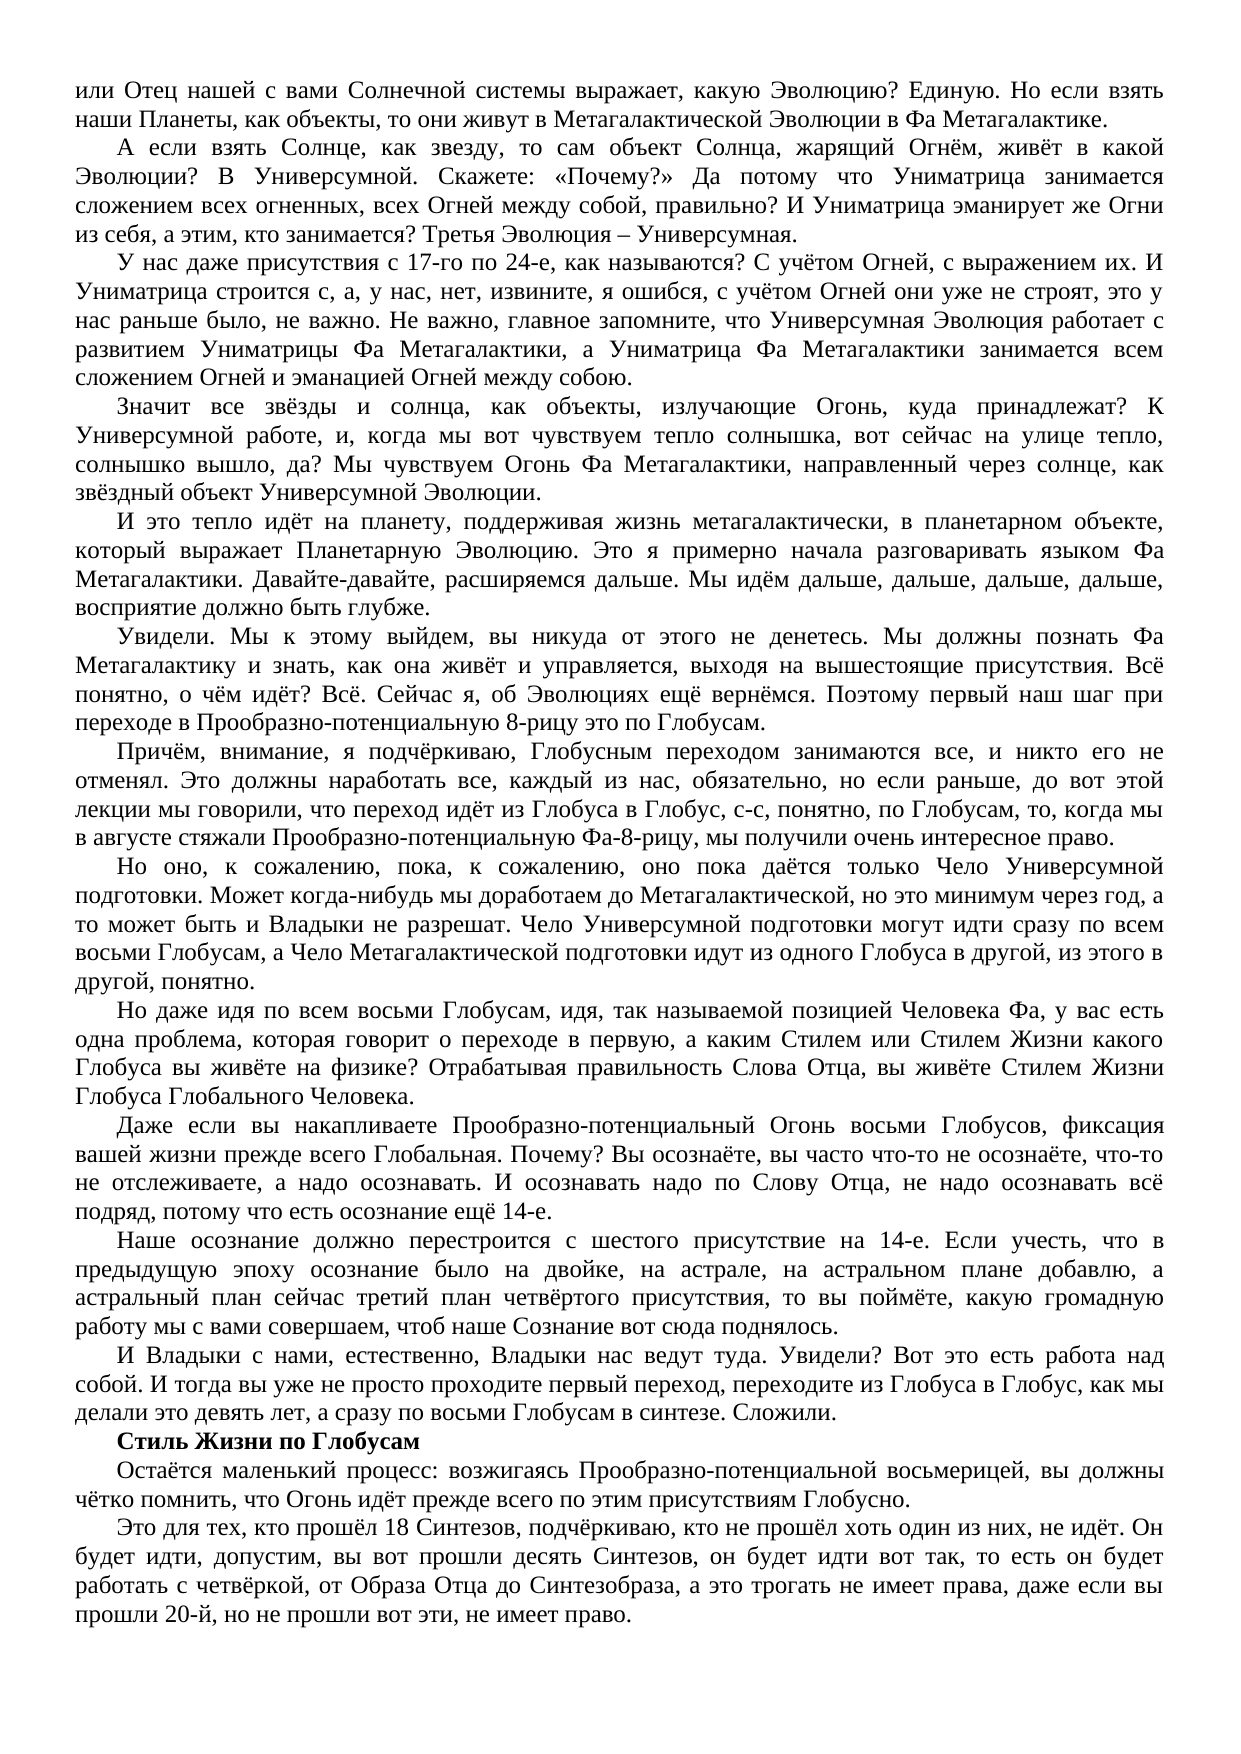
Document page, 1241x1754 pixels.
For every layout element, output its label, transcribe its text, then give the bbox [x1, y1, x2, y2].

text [75, 75, 1165, 132]
text Причём, внимание, я подчёркиваю, Глобусным переходом занимаются все, и никто его не отменял. Это должны наработать все, каждый из нас, обязательно, но если раньше, до вот этой лекции мы говорили, что переход идёт из Глобуса в Глобус, с-с, понятно, по Глобусам, то, когда мы в августе стяжали Прообразно-потенциальную Фа-8-рицу, мы получили очень интересное право. [75, 736, 1165, 851]
text Остаётся маленький процесс: возжигаясь Прообразно-потенциальной восьмерицей, вы должны чётко помнить, что Огонь идёт прежде всего по этим присутствиям Глобусно. [75, 1455, 1165, 1512]
text Стиль Жизни по Глобусам [75, 1426, 1165, 1455]
text Значит все звёзды и солнца, как объекты, излучающие Огонь, куда принадлежат? К Универсумной работе, и, когда мы вот чувствуем тепло солнышка, вот сейчас на улице тепло, солнышко вышло, да? Мы чувствуем Огонь Фа Метагалактики, направленный через солнце, как звёздный объект Универсумной Эволюции. [75, 391, 1165, 506]
text А если взять Солнце, как звезду, то сам объект Солнца, жарящий Огнём, живёт в какой Эволюции? В Универсумной. Скажете: «Почему?» Да потому что Униматрица занимается сложением всех огненных, всех Огней между собой, правильно? И Униматрица эманирует же Огни из себя, а этим, кто занимается? Третья Эволюция – Универсумная. [75, 132, 1165, 247]
text Увидели. Мы к этому выйдем, вы никуда от этого не денетесь. Мы должны познать Фа Метагалактику и знать, как она живёт и управляется, выходя на вышестоящие присутствия. Всё понятно, о чём идёт? Всё. Сейчас я, об Эволюциях ещё вернёмся. Поэтому первый наш шаг при переходе в Прообразно-потенциальную 8-рицу это по Глобусам. [75, 621, 1165, 736]
text И это тепло идёт на планету, поддерживая жизнь метагалактически, в планетарном объекте, который выражает Планетарную Эволюцию. Это я примерно начала разговаривать языком Фа Метагалактики. Давайте-давайте, расширяемся дальше. Мы идём дальше, дальше, дальше, дальше, восприятие должно быть глубже. [75, 506, 1165, 621]
text И Владыки с нами, естественно, Владыки нас ведут туда. Увидели? Вот это есть работа над собой. И тогда вы уже не просто проходите первый переход, переходите из Глобуса в Глобус, как мы делали это девять лет, а сразу по восьми Глобусам в синтезе. Сложили. [75, 1340, 1165, 1426]
text Наше осознание должно перестроится с шестого присутствие на 14-е. Если учесть, что в предыдущую эпоху осознание было на двойке, на астрале, на астральном плане добавлю, а астральный план сейчас третий план четвёртого присутствия, то вы поймёте, какую громадную работу мы с вами совершаем, чтоб наше Сознание вот сюда поднялось. [75, 1225, 1165, 1340]
text Это для тех, кто прошёл 18 Синтезов, подчёркиваю, кто не прошёл хоть один из них, не идёт. Он будет идти, допустим, вы вот прошли десять Синтезов, он будет идти вот так, то есть он будет работать с четвёркой, от Образа Отца до Синтезобраза, а это трогать не имеет права, даже если вы прошли 20-й, но не прошли вот эти, не имеет право. [75, 1512, 1165, 1627]
text Но даже идя по всем восьми Глобусам, идя, так называемой позицией Человека Фа, у вас есть одна проблема, которая говорит о переходе в первую, а каким Стилем или Стилем Жизни какого Глобуса вы живёте на физике? Отрабатывая правильность Слова Отца, вы живёте Стилем Жизни Глобуса Глобального Человека. [75, 995, 1165, 1110]
text Но оно, к сожалению, пока, к сожалению, оно пока даётся только Чело Универсумной подготовки. Может когда-нибудь мы доработаем до Метагалактической, но это минимум через год, а то может быть и Владыки не разрешат. Чело Универсумной подготовки могут идти сразу по всем восьми Глобусам, а Чело Метагалактической подготовки идут из одного Глобуса в другой, из этого в другой, понятно. [75, 851, 1165, 995]
text У нас даже присутствия с 17-го по 24-е, как называются? С учётом Огней, с выражением их. И Униматрица строится с, а, у нас, нет, извините, я ошибся, с учётом Огней они уже не строят, это у нас раньше было, не важно. Не важно, главное запомните, что Универсумная Эволюция работает с развитием Униматрицы Фа Метагалактики, а Униматрица Фа Метагалактики занимается всем сложением Огней и эманацией Огней между собою. [75, 247, 1165, 391]
text Даже если вы накапливаете Прообразно-потенциальный Огонь восьми Глобусов, фиксация вашей жизни прежде всего Глобальная. Почему? Вы осознаёте, вы часто что-то не осознаёте, что-то не отслеживаете, а надо осознавать. И осознавать надо по Слову Отца, не надо осознавать всё подряд, потому что есть осознание ещё 14-е. [75, 1110, 1165, 1225]
